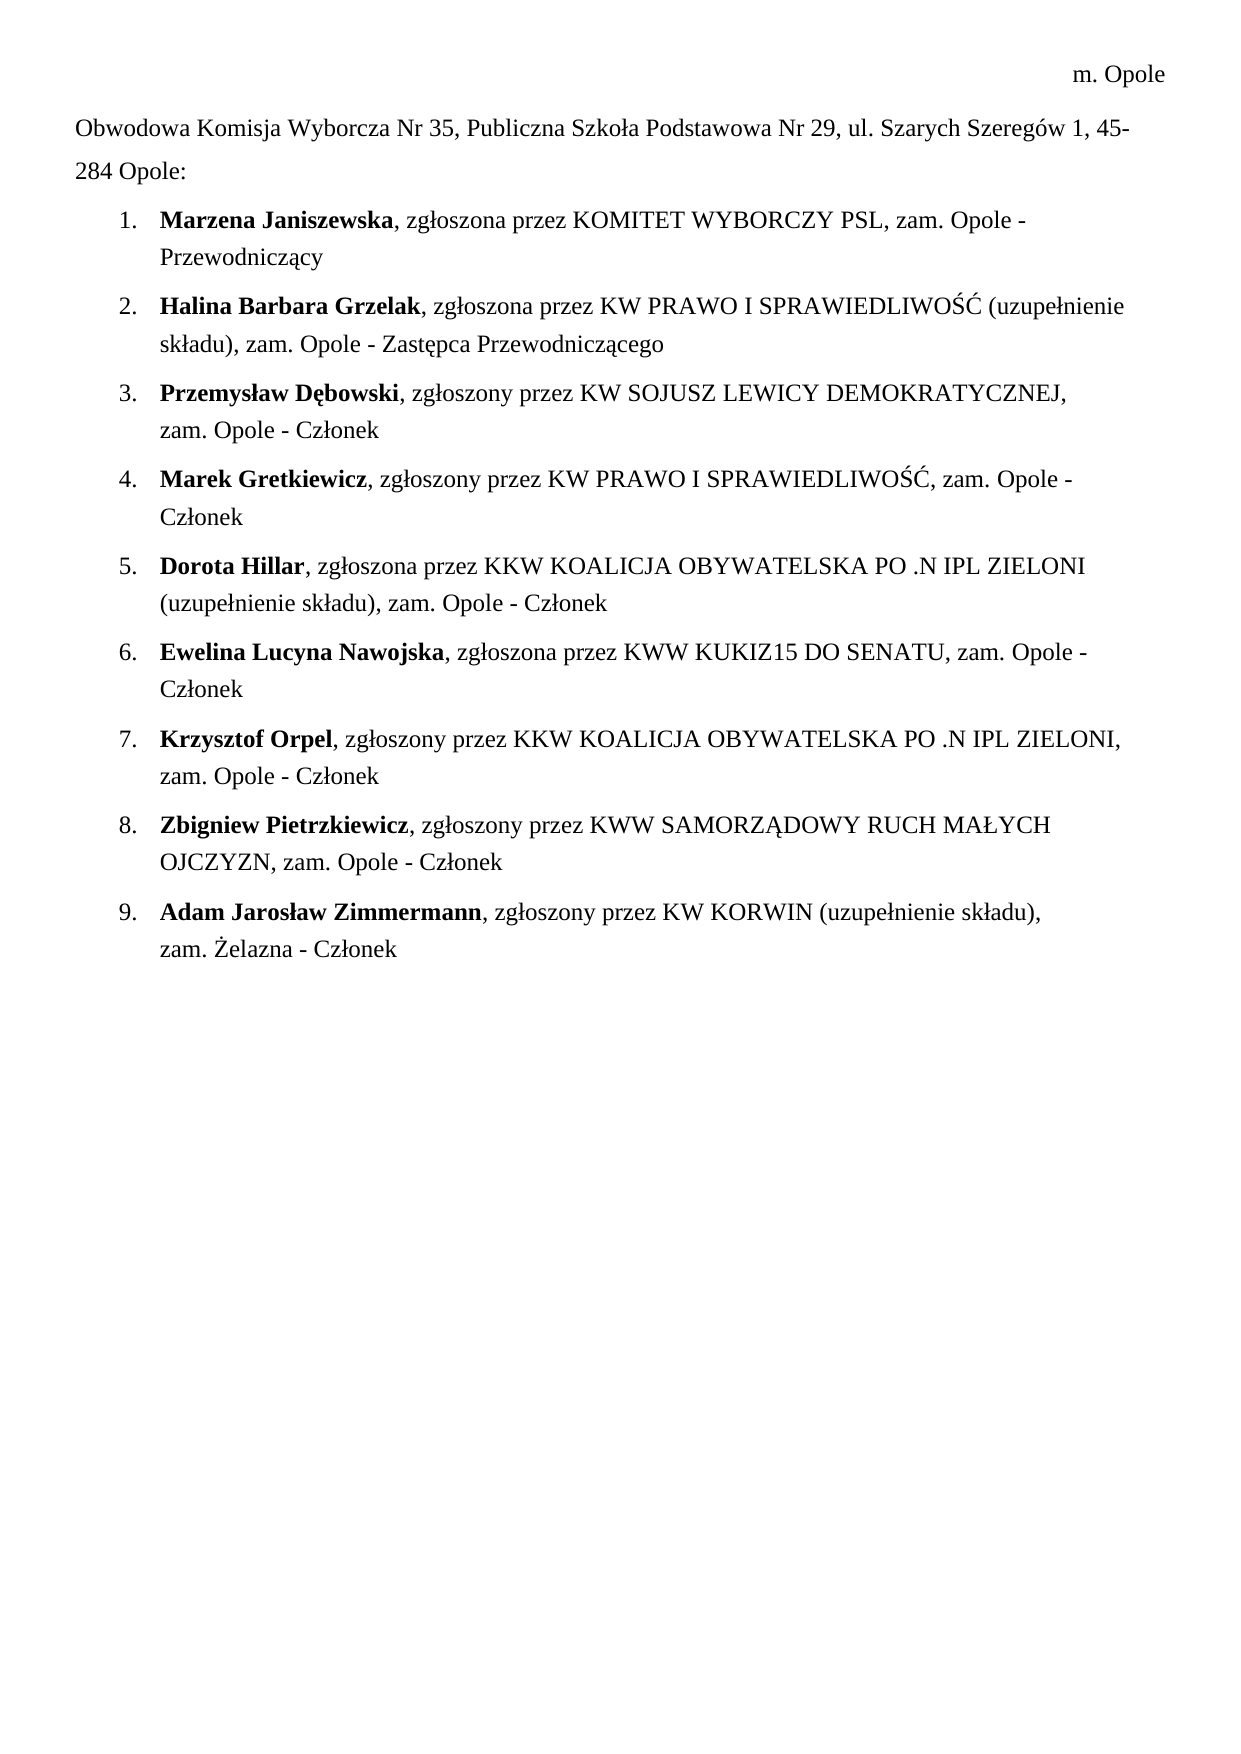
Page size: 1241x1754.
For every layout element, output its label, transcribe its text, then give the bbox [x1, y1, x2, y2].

table_cell 2. [75, 286, 148, 372]
table_cell Ewelina Lucyna Nawojska, zgłoszona przez KWW KUKIZ15 DO SENATU, zam. Opole - Członek [148, 631, 1138, 718]
table_cell Zbigniew Pietrzkiewicz, zgłoszony przez KWW SAMORZĄDOWY RUCH MAŁYCH OJCZYZN, zam. Opole - Członek [148, 804, 1138, 891]
table_cell Adam Jarosław Zimmermann, zgłoszony przez KW KORWIN (uzupełnienie składu), zam. Żelazna - Członek [148, 891, 1138, 977]
table_cell 8. [75, 804, 148, 891]
table_cell Dorota Hillar, zgłoszona przez KKW KOALICJA OBYWATELSKA PO .N IPL ZIELONI (uzupełnienie składu), zam. Opole - Członek [148, 545, 1138, 631]
table_cell 9. [75, 891, 148, 977]
table_cell 7. [75, 718, 148, 804]
table_cell 3. [75, 372, 148, 458]
table_cell 4. [75, 459, 148, 545]
table_cell 5. [75, 545, 148, 631]
table_header 1. [75, 199, 148, 286]
text m. Opole [75, 59, 1165, 88]
table_header Marzena Janiszewska, zgłoszona przez KOMITET WYBORCZY PSL, zam. Opole - Przewodniczący [148, 199, 1138, 286]
table_cell 6. [75, 631, 148, 718]
table_cell Marek Gretkiewicz, zgłoszony przez KW PRAWO I SPRAWIEDLIWOŚĆ, zam. Opole - Członek [148, 459, 1138, 545]
table_cell Halina Barbara Grzelak, zgłoszona przez KW PRAWO I SPRAWIEDLIWOŚĆ (uzupełnienie składu), zam. Opole - Zastępca Przewodniczącego [148, 286, 1138, 372]
table_cell Krzysztof Orpel, zgłoszony przez KKW KOALICJA OBYWATELSKA PO .N IPL ZIELONI, zam. Opole - Członek [148, 718, 1138, 804]
text Obwodowa Komisja Wyborcza Nr 35, Publiczna Szkoła Podstawowa Nr 29, ul. Szarych Szeregów 1, 45-284 Opole: [75, 113, 1165, 185]
table_cell Przemysław Dębowski, zgłoszony przez KW SOJUSZ LEWICY DEMOKRATYCZNEJ, zam. Opole - Członek [148, 372, 1138, 458]
